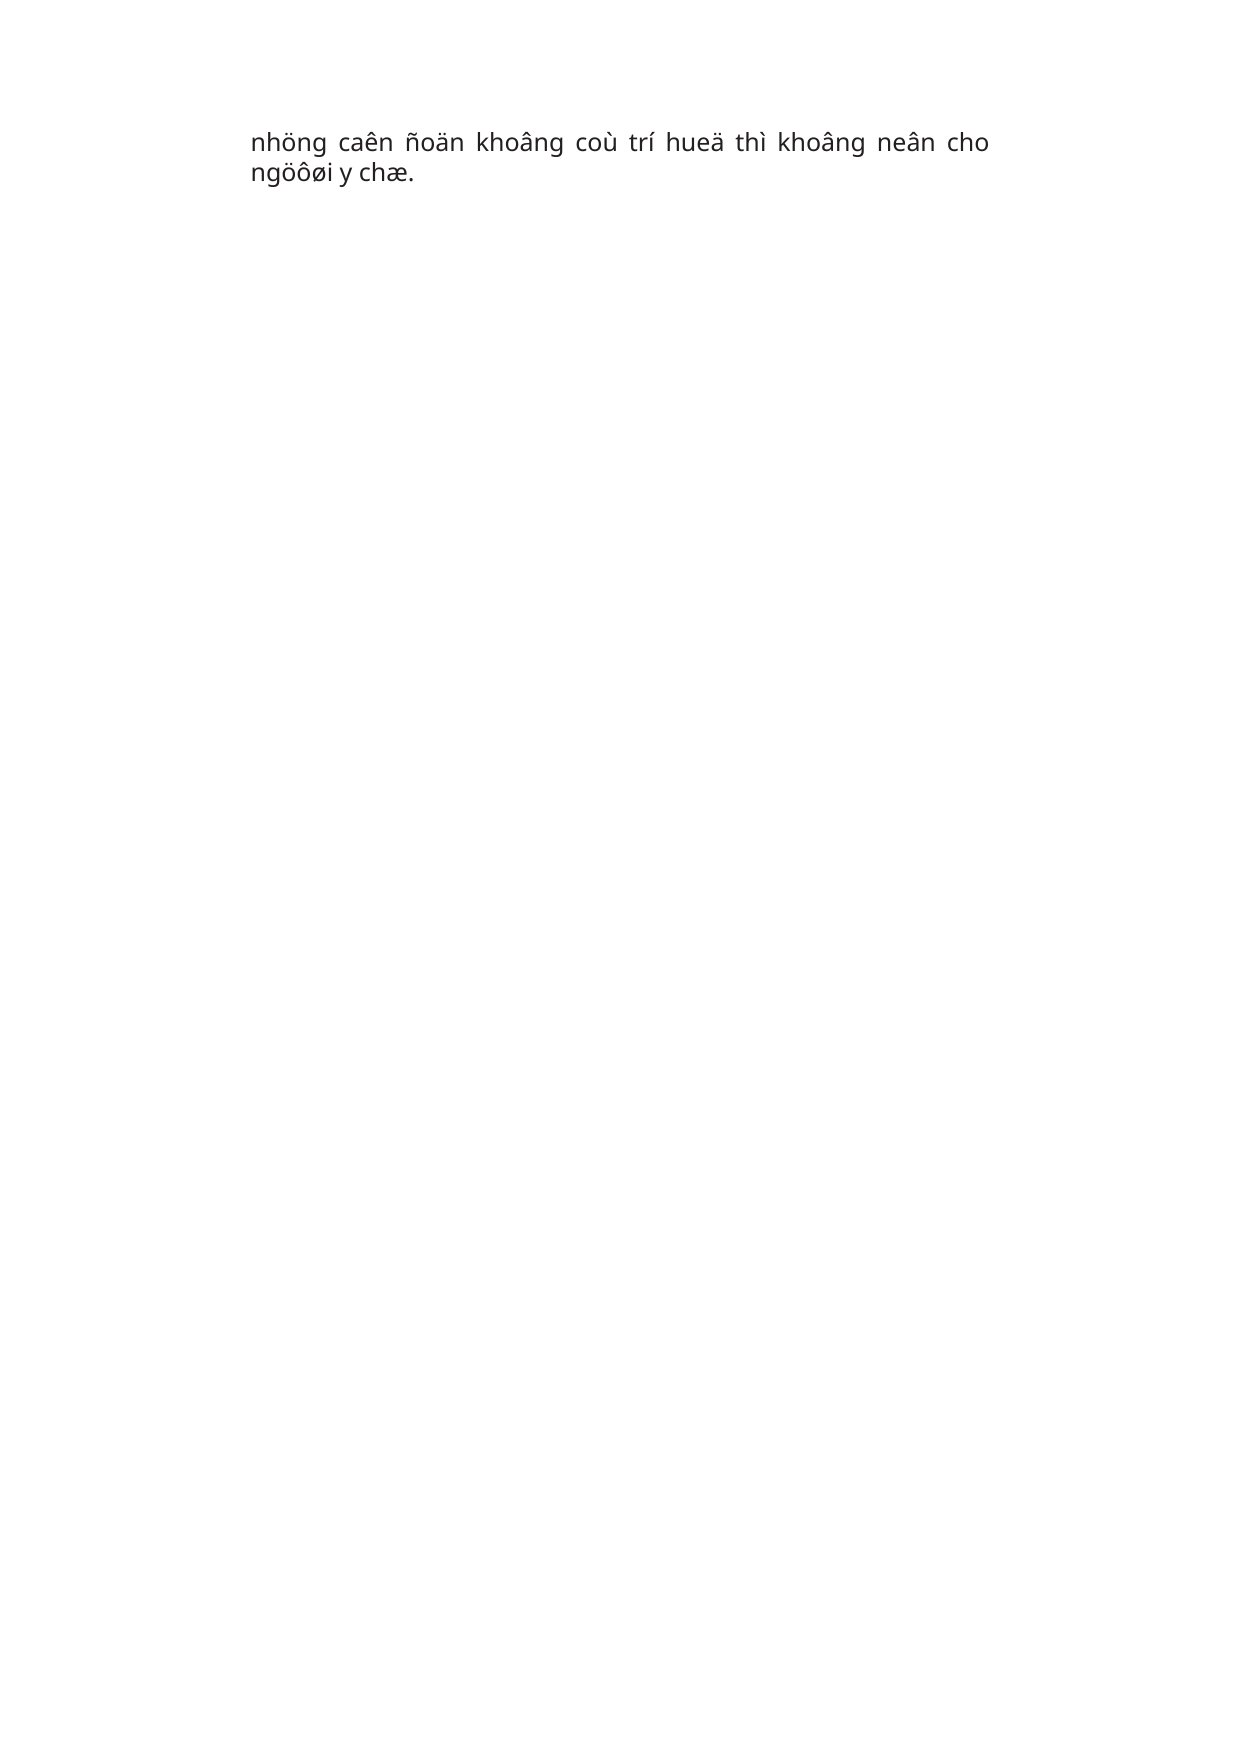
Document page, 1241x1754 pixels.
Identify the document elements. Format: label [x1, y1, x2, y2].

text [250, 127, 990, 189]
